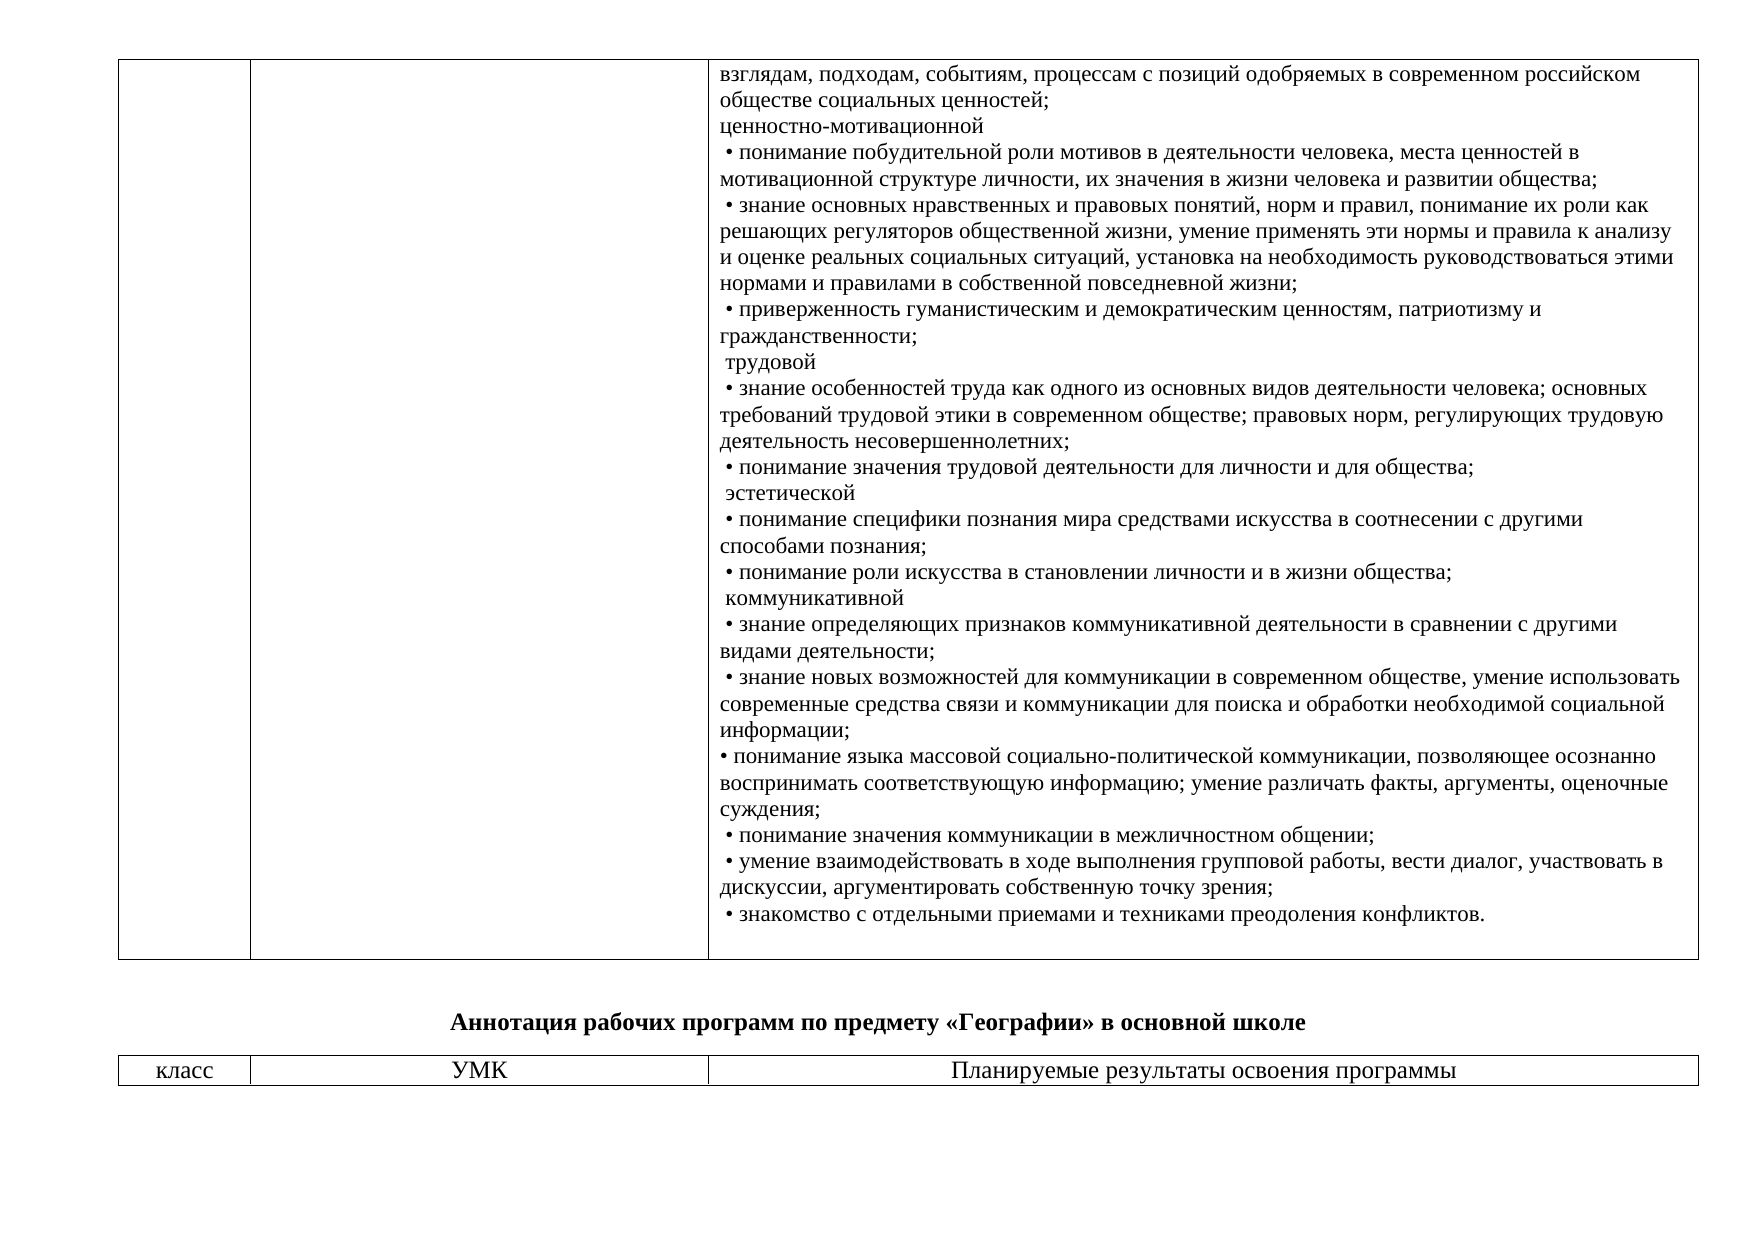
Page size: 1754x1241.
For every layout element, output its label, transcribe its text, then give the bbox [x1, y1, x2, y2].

table_header [119, 60, 250, 958]
text Аннотация рабочих программ по предмету «Географии» в основной школе [450, 1007, 1700, 1035]
table_header Планируемые результаты освоения программы [709, 1056, 1698, 1084]
table_header [251, 60, 708, 958]
table_header класс [119, 1056, 250, 1084]
table_header взглядам, подходам, событиям, процессам с позиций одобряемых в современном российском обществе социальных ценностей; ценностно-мотивационной • понимание побудительной роли мотивов в деятельности человека, места ценностей в мотивационной структуре личности, их значения в жизни человека и развитии общества; • знание основных нравственных и правовых понятий, норм и правил, понимание их роли как решающих регуляторов общественной жизни, умение применять эти нормы и правила к анализу и оценке реальных социальных ситуаций, установка на необходимость руководствоваться этими нормами и правилами в собственной повседневной жизни; • приверженность гуманистическим и демократическим ценностям, патриотизму и гражданственности; трудовой • знание особенностей труда как одного из основных видов деятельности человека; основных требований трудовой этики в современном обществе; правовых норм, регулирующих трудовую деятельность несовершеннолетних; • понимание значения трудовой деятельности для личности и для общества; эстетической • понимание специфики познания мира средствами искусства в соотнесении с другими способами познания; • понимание роли искусства в становлении личности и в жизни общества; коммуникативной • знание определяющих признаков коммуникативной деятельности в сравнении с другими видами деятельности; • знание новых возможностей для коммуникации в современном обществе, умение использовать современные средства связи и коммуникации для поиска и обработки необходимой социальной информации; • понимание языка массовой социально-политической коммуникации, позволяющее осознанно воспринимать соответствующую информацию; умение различать факты, аргументы, оценочные суждения; • понимание значения коммуникации в межличностном общении; • умение взаимодействовать в ходе выполнения групповой работы, вести диалог, участвовать в дискуссии, аргументировать собственную точку зрения; • знакомство с отдельными приемами и техниками преодоления конфликтов. [709, 60, 1698, 958]
table_header УМК [251, 1056, 708, 1084]
